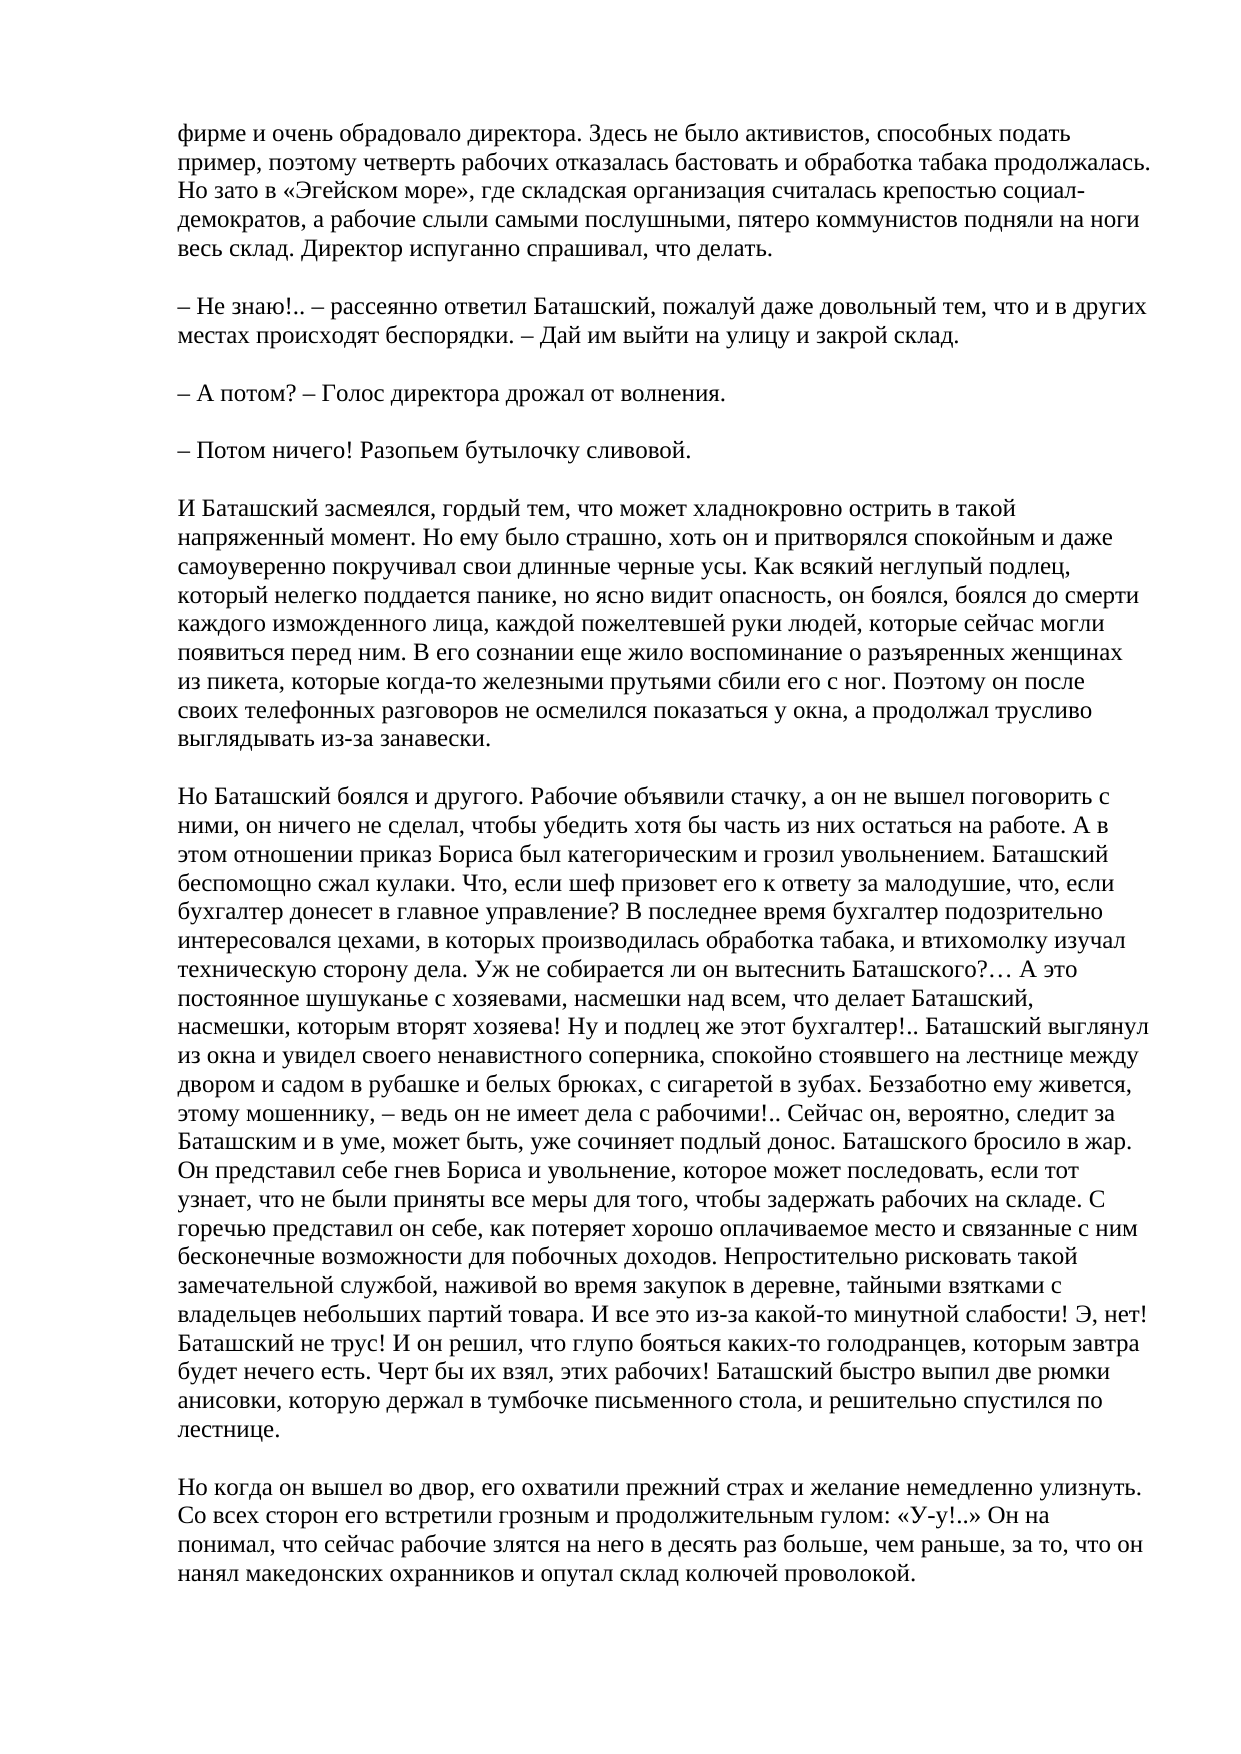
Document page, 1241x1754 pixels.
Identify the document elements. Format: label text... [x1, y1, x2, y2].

text Но когда он вышел во двор, его охватили прежний страх и желание немедленно улизнуть. Со всех сторон его встретили грозным и продолжительным гулом: «У-у!..» Он на понимал, что сейчас рабочие злятся на него в десять раз больше, чем раньше, за то, что он нанял македонских охранников и опутал склад колючей проволокой. [177, 1472, 1152, 1587]
text Но Баташский боялся и другого. Рабочие объявили стачку, а он не вышел поговорить с ними, он ничего не сделал, чтобы убедить хотя бы часть из них остаться на работе. А в этом отношении приказ Бориса был категорическим и грозил увольнением. Баташский беспомощно сжал кулаки. Что, если шеф призовет его к ответу за малодушие, что, если бухгалтер донесет в главное управление? В последнее время бухгалтер подозрительно интересовался цехами, в которых производилась обработка табака, и втихомолку изучал техническую сторону дела. Уж не собирается ли он вытеснить Баташского?… А это постоянное шушуканье с хозяевами, насмешки над всем, что делает Баташский, насмешки, которым вторят хозяева! Ну и подлец же этот бухгалтер!.. Баташский выглянул из окна и увидел своего ненавистного соперника, спокойно стоявшего на лестнице между двором и садом в рубашке и белых брюках, с сигаретой в зубах. Беззаботно ему живется, этому мошеннику, – ведь он не имеет дела с рабочими!.. Сейчас он, вероятно, следит за Баташским и в уме, может быть, уже сочиняет подлый донос. Баташского бросило в жар. Он представил себе гнев Бориса и увольнение, которое может последовать, если тот узнает, что не были приняты все меры для того, чтобы задержать рабочих на складе. С горечью представил он себе, как потеряет хорошо оплачиваемое место и связанные с ним бесконечные возможности для побочных доходов. Непростительно рисковать такой замечательной службой, наживой во время закупок в деревне, тайными взятками с владельцев небольших партий товара. И все это из-за какой-то минутной слабости! Э, нет! Баташский не трус! И он решил, что глупо бояться каких-то голодранцев, которым завтра будет нечего есть. Черт бы их взял, этих рабочих! Баташский быстро выпил две рюмки анисовки, которую держал в тумбочке письменного стола, и решительно спустился по лестнице. [177, 781, 1152, 1443]
text – А потом? – Голос директора дрожал от волнения. [177, 378, 1152, 406]
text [177, 118, 1152, 262]
text И Баташский засмеялся, гордый тем, что может хладнокровно острить в такой напряженный момент. Но ему было страшно, хоть он и притворялся спокойным и даже самоуверенно покручивал свои длинные черные усы. Как всякий неглупый подлец, который нелегко поддается панике, но ясно видит опасность, он боялся, боялся до смерти каждого изможденного лица, каждой пожелтевшей руки людей, которые сейчас могли появиться перед ним. В его сознании еще жило воспоминание о разъяренных женщинах из пикета, которые когда-то железными прутьями сбили его с ног. Поэтому он после своих телефонных разговоров не осмелился показаться у окна, а продолжал трусливо выглядывать из-за занавески. [177, 493, 1152, 752]
text – Потом ничего! Разопьем бутылочку сливовой. [177, 436, 1152, 464]
text – Не знаю!.. – рассеянно ответил Баташский, пожалуй даже довольный тем, что и в других местах происходят беспорядки. – Дай им выйти на улицу и закрой склад. [177, 291, 1152, 348]
